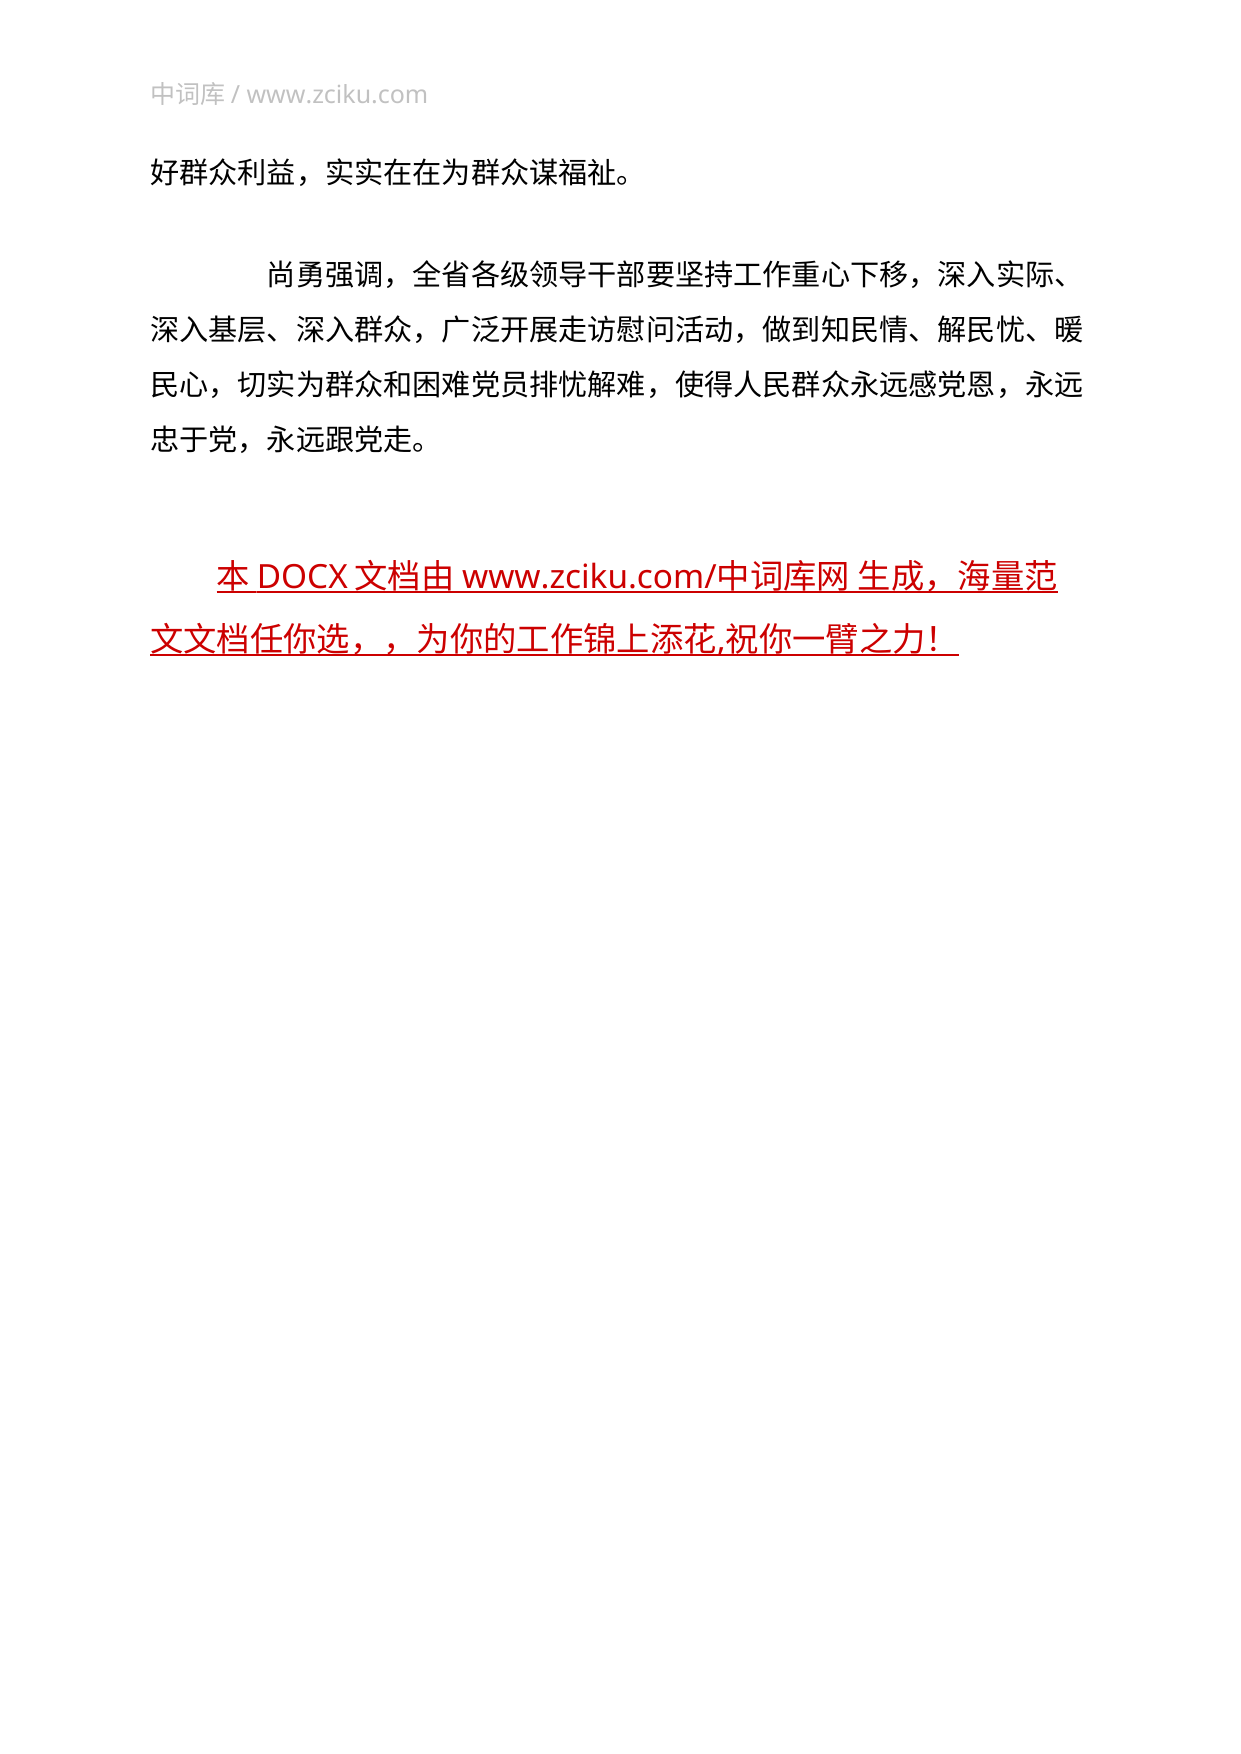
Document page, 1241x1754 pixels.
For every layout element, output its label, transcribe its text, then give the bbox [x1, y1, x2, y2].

text 尚勇强调，全省各级领导干部要坚持工作重心下移，深入实际、深入基层、深入群众，广泛开展走访慰问活动，做到知民情、解民忧、暖民心，切实为群众和困难党员排忧解难，使得人民群众永远感党恩，永远忠于党，永远跟党走。 [150, 252, 1090, 459]
text 本DOCX文档由 www.zciku.com/中词库网 生成，海量范文文档任你选，，为你的工作锦上添花,祝你一臂之力！ [150, 549, 1090, 661]
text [150, 150, 1090, 192]
